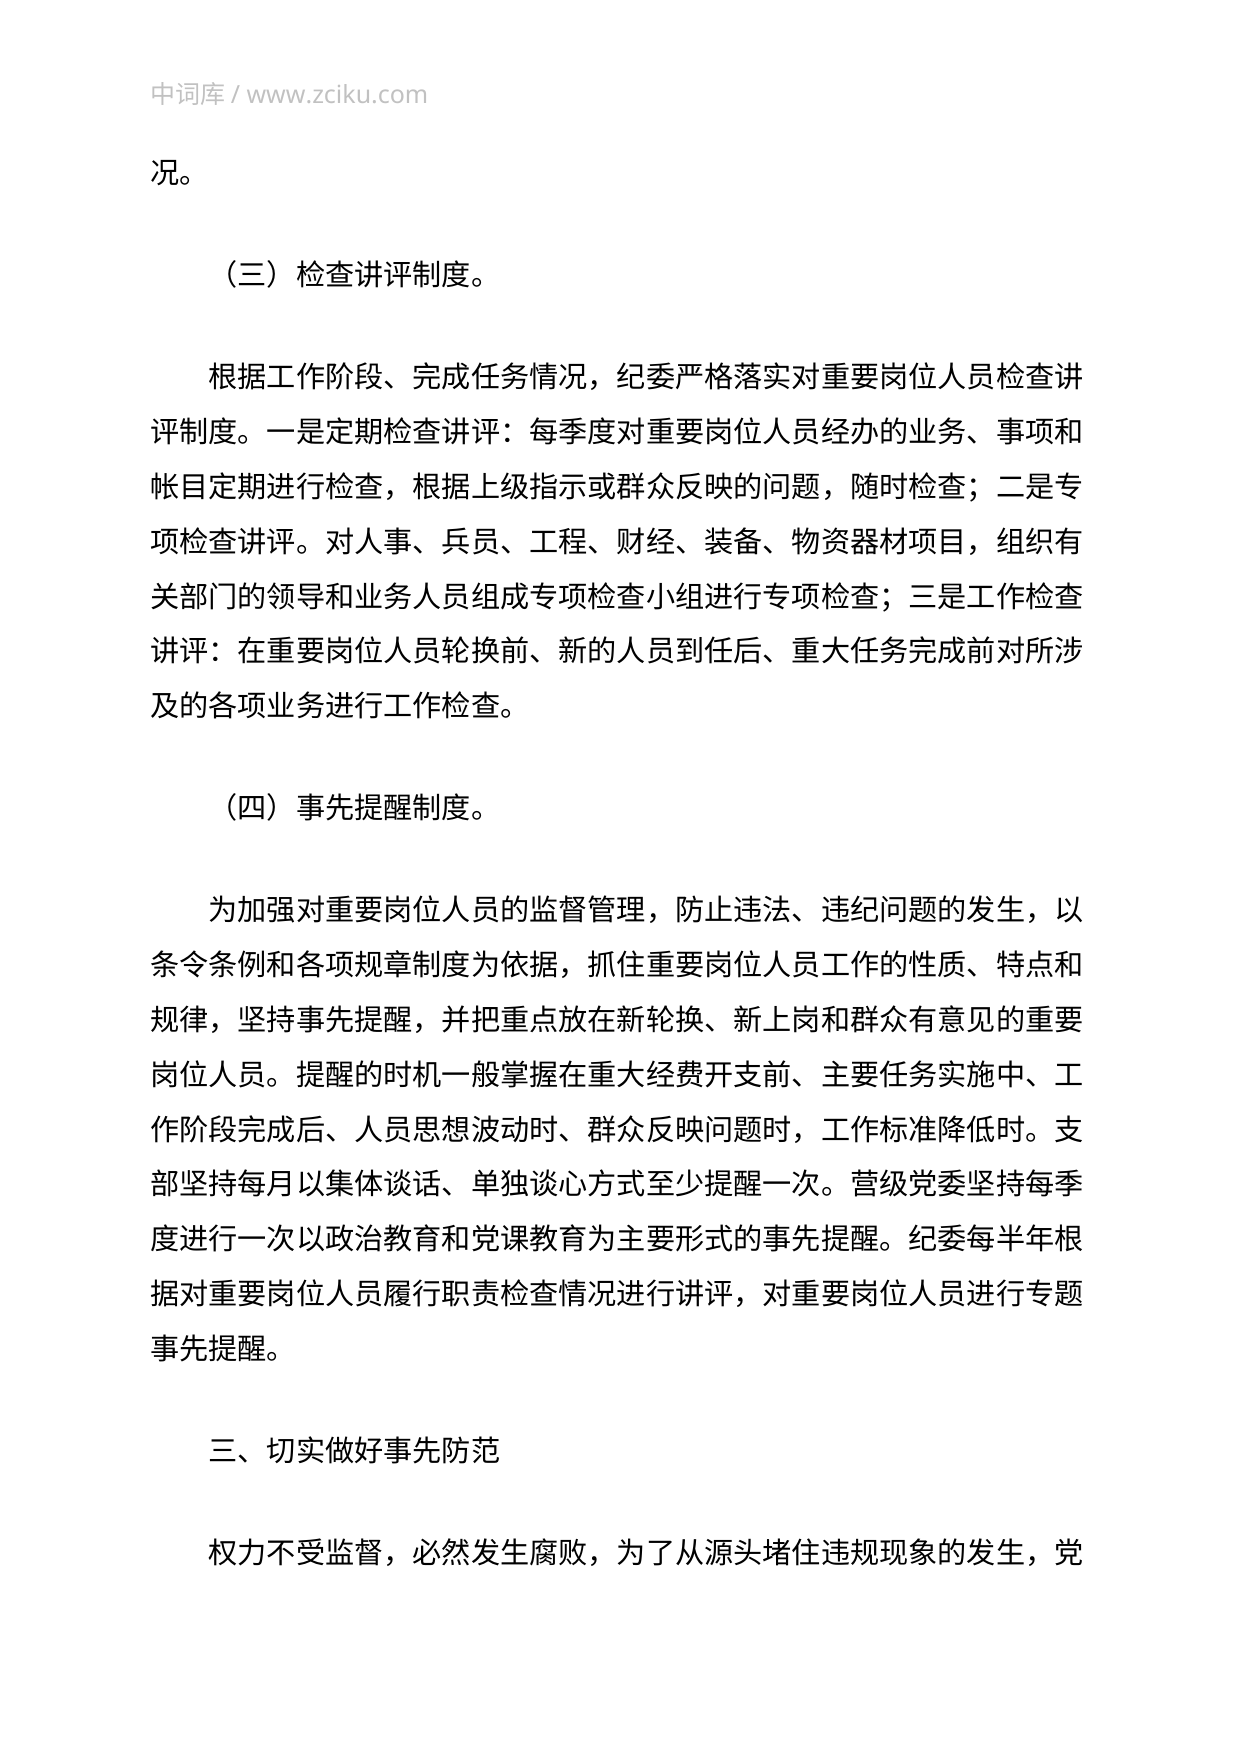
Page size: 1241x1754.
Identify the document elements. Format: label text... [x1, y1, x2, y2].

text （四）事先提醒制度。 [150, 785, 1090, 827]
text 为加强对重要岗位人员的监督管理，防止违法、违纪问题的发生，以条令条例和各项规章制度为依据，抓住重要岗位人员工作的性质、特点和规律，坚持事先提醒，并把重点放在新轮换、新上岗和群众有意见的重要岗位人员。提醒的时机一般掌握在重大经费开支前、主要任务实施中、工作阶段完成后、人员思想波动时、群众反映问题时，工作标准降低时。支部坚持每月以集体谈话、单独谈心方式至少提醒一次。营级党委坚持每季度进行一次以政治教育和党课教育为主要形式的事先提醒。纪委每半年根据对重要岗位人员履行职责检查情况进行讲评，对重要岗位人员进行专题事先提醒。 [150, 886, 1090, 1368]
text （三）检查讲评制度。 [150, 252, 1090, 294]
text 三、切实做好事先防范 [150, 1427, 1090, 1470]
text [150, 1529, 1090, 1571]
text 根据工作阶段、完成任务情况，纪委严格落实对重要岗位人员检查讲评制度。一是定期检查讲评：每季度对重要岗位人员经办的业务、事项和帐目定期进行检查，根据上级指示或群众反映的问题，随时检查；二是专项检查讲评。对人事、兵员、工程、财经、装备、物资器材项目，组织有关部门的领导和业务人员组成专项检查小组进行专项检查；三是工作检查讲评：在重要岗位人员轮换前、新的人员到任后、重大任务完成前对所涉及的各项业务进行工作检查。 [150, 353, 1090, 725]
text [150, 150, 1090, 192]
